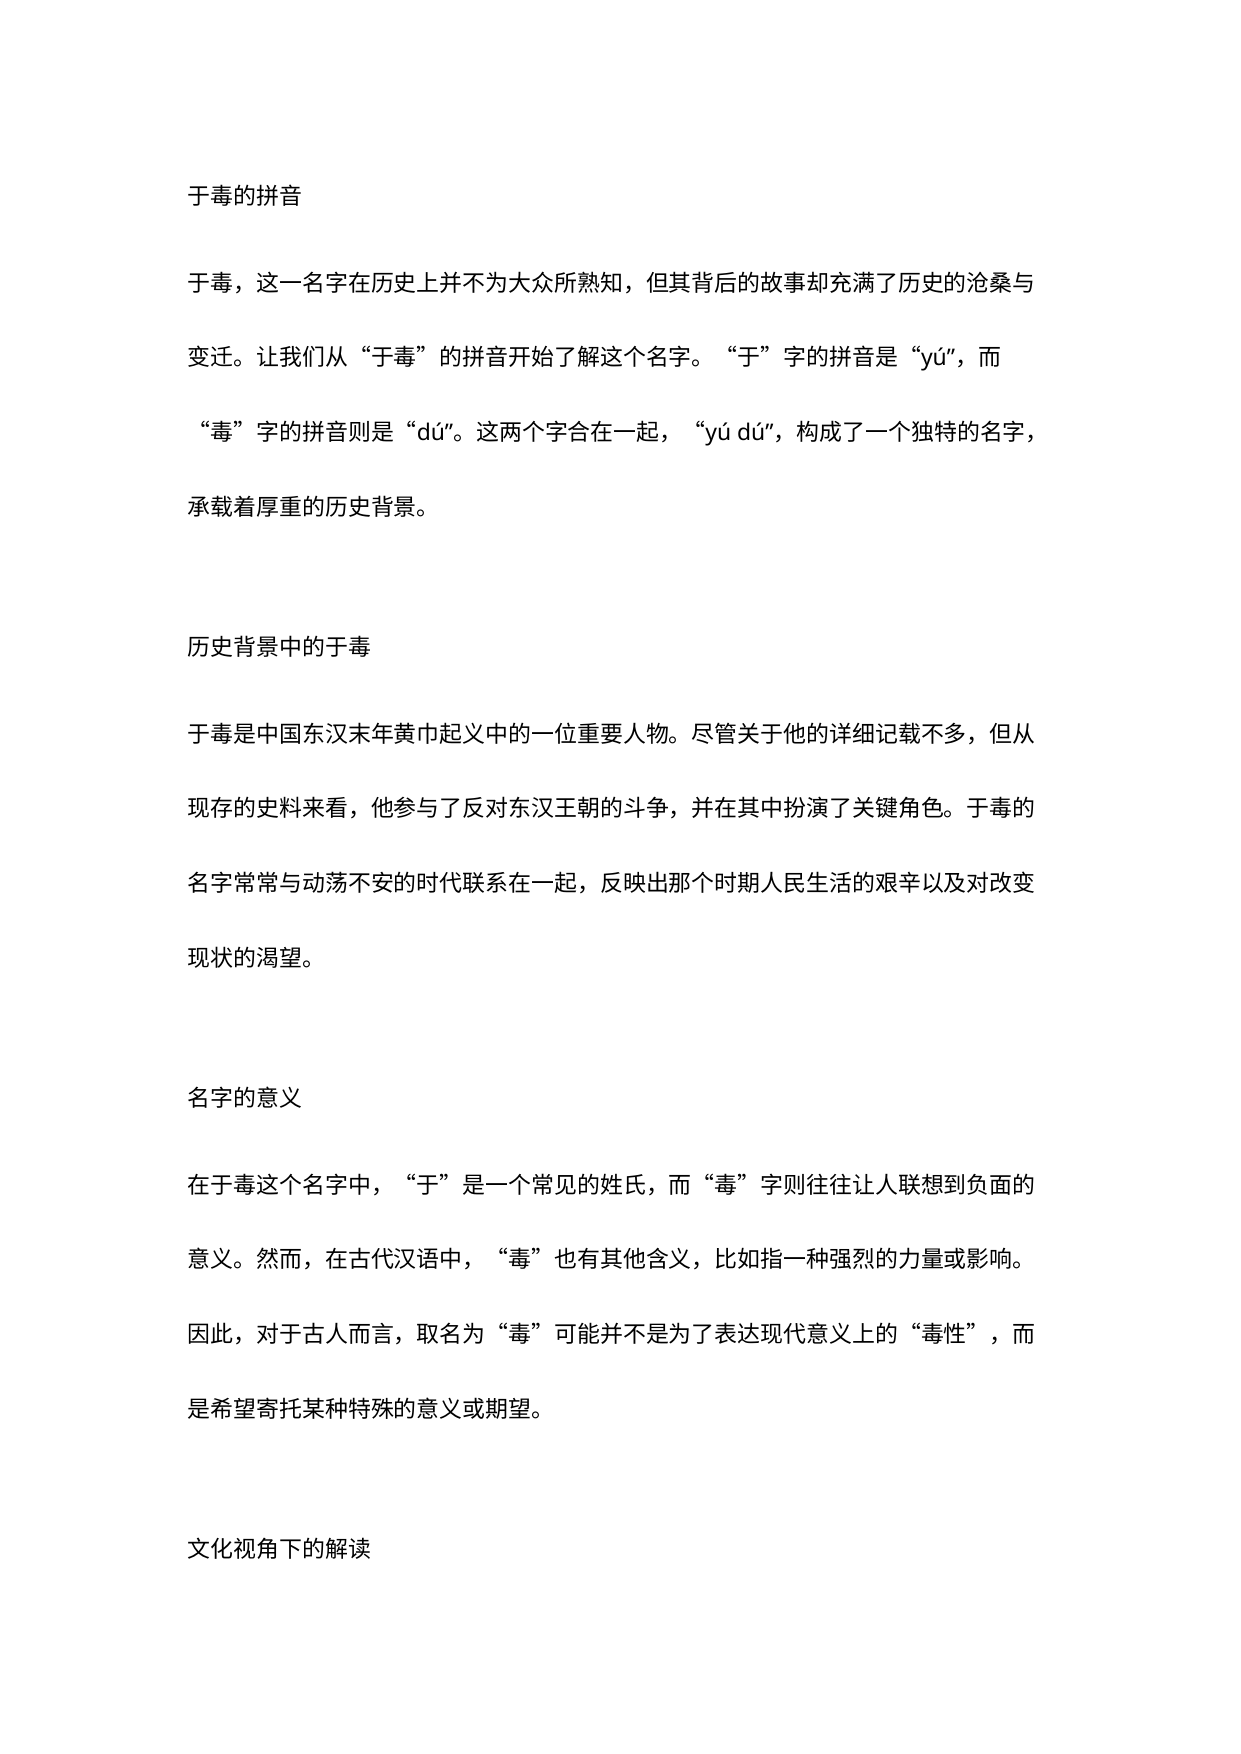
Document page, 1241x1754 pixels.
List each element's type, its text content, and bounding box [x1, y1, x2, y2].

text 于毒是中国东汉末年黄巾起义中的一位重要人物。尽管关于他的详细记载不多，但从现存的史料来看，他参与了反对东汉王朝的斗争，并在其中扮演了关键角色。于毒的名字常常与动荡不安的时代联系在一起，反映出那个时期人民生活的艰辛以及对改变现状的渴望。 [187, 699, 1053, 989]
text 于毒的拼音 [187, 162, 1053, 227]
text 于毒，这一名字在历史上并不为大众所熟知，但其背后的故事却充满了历史的沧桑与变迁。让我们从“于毒”的拼音开始了解这个名字。“于”字的拼音是“yú”，而“毒”字的拼音则是“dú”。这两个字合在一起，“yú dú”，构成了一个独特的名字，承载着厚重的历史背景。 [187, 248, 1053, 538]
text 在于毒这个名字中，“于”是一个常见的姓氏，而“毒”字则往往让人联想到负面的意义。然而，在古代汉语中，“毒”也有其他含义，比如指一种强烈的力量或影响。因此，对于古人而言，取名为“毒”可能并不是为了表达现代意义上的“毒性”，而是希望寄托某种特殊的意义或期望。 [187, 1151, 1053, 1440]
text 名字的意义 [187, 1064, 1053, 1129]
text 文化视角下的解读 [187, 1515, 1053, 1580]
text 历史背景中的于毒 [187, 613, 1053, 678]
